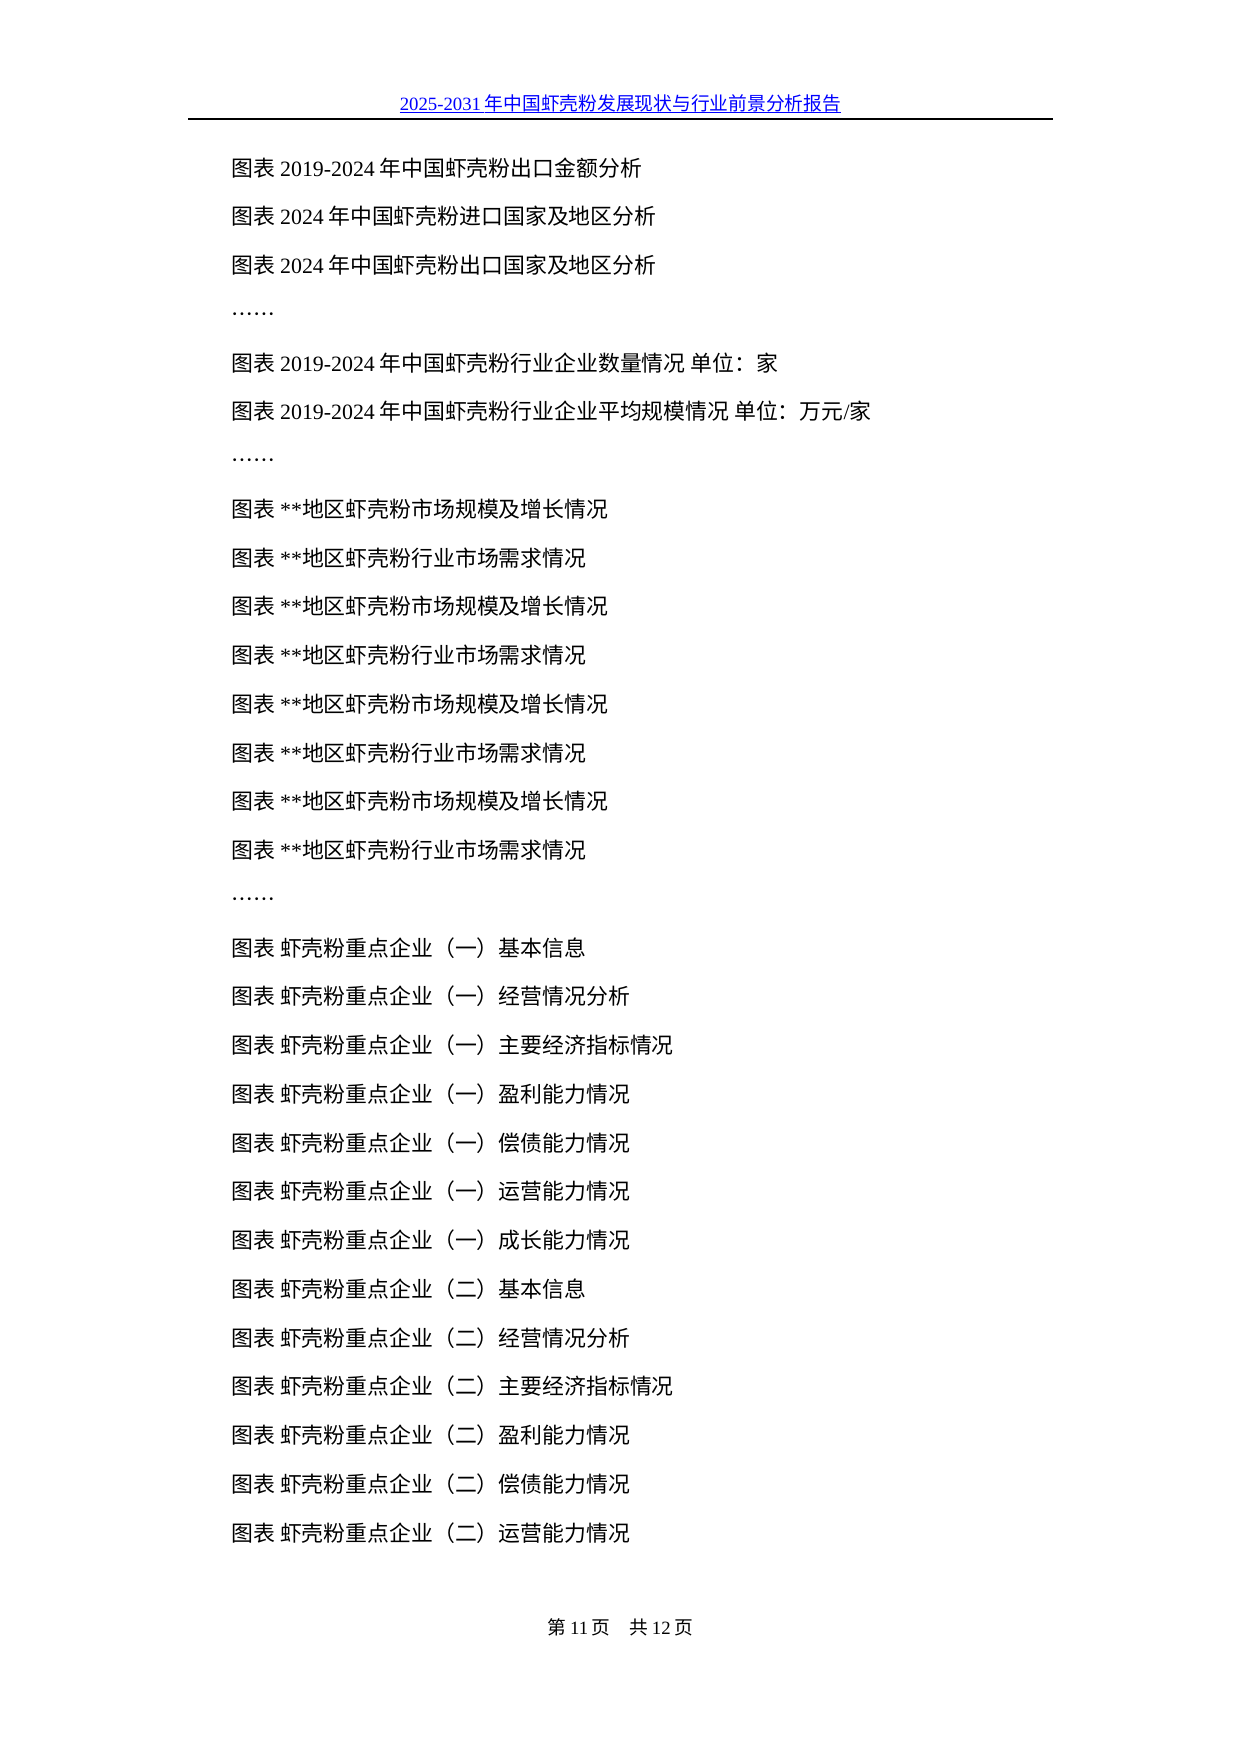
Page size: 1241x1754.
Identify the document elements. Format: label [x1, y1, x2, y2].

text [187, 150, 1053, 1548]
